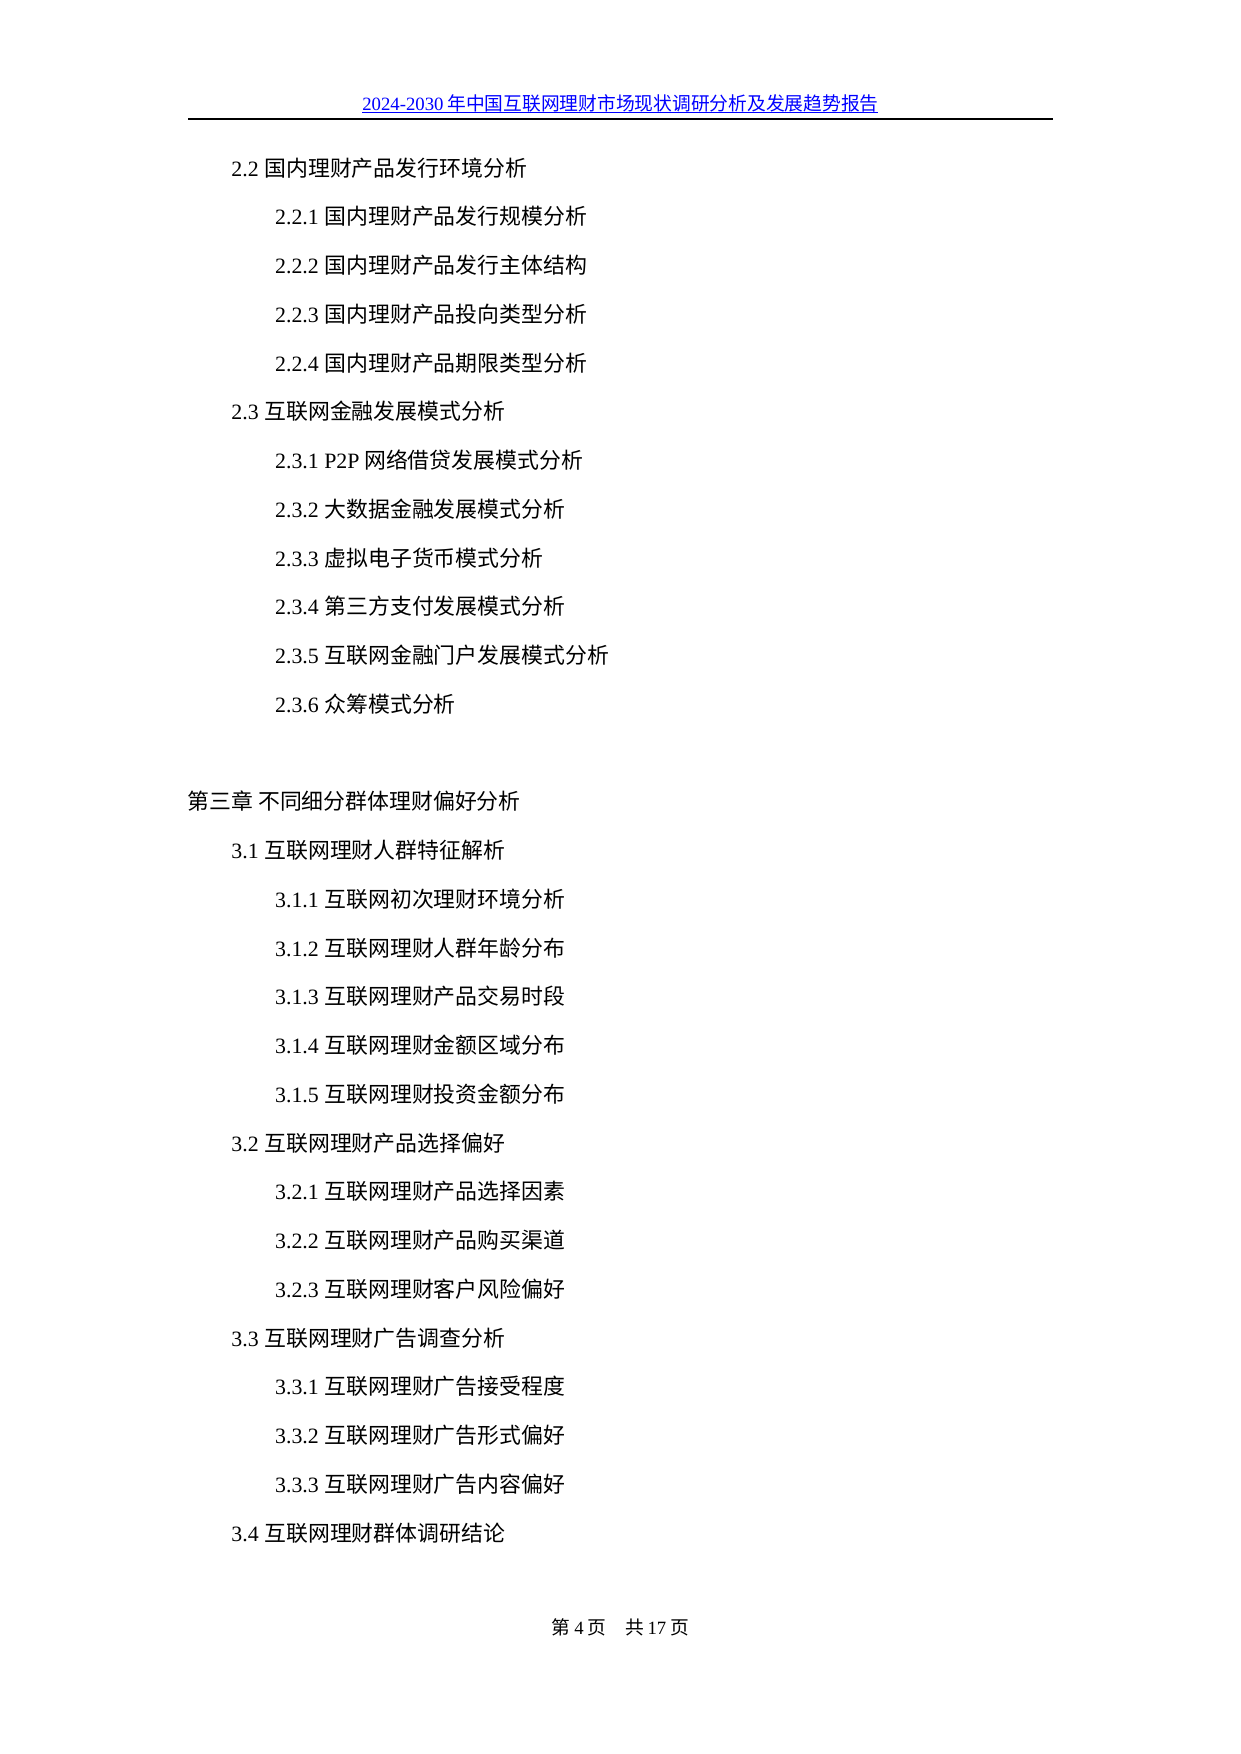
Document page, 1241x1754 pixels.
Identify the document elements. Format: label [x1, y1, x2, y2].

text [187, 150, 1053, 1548]
